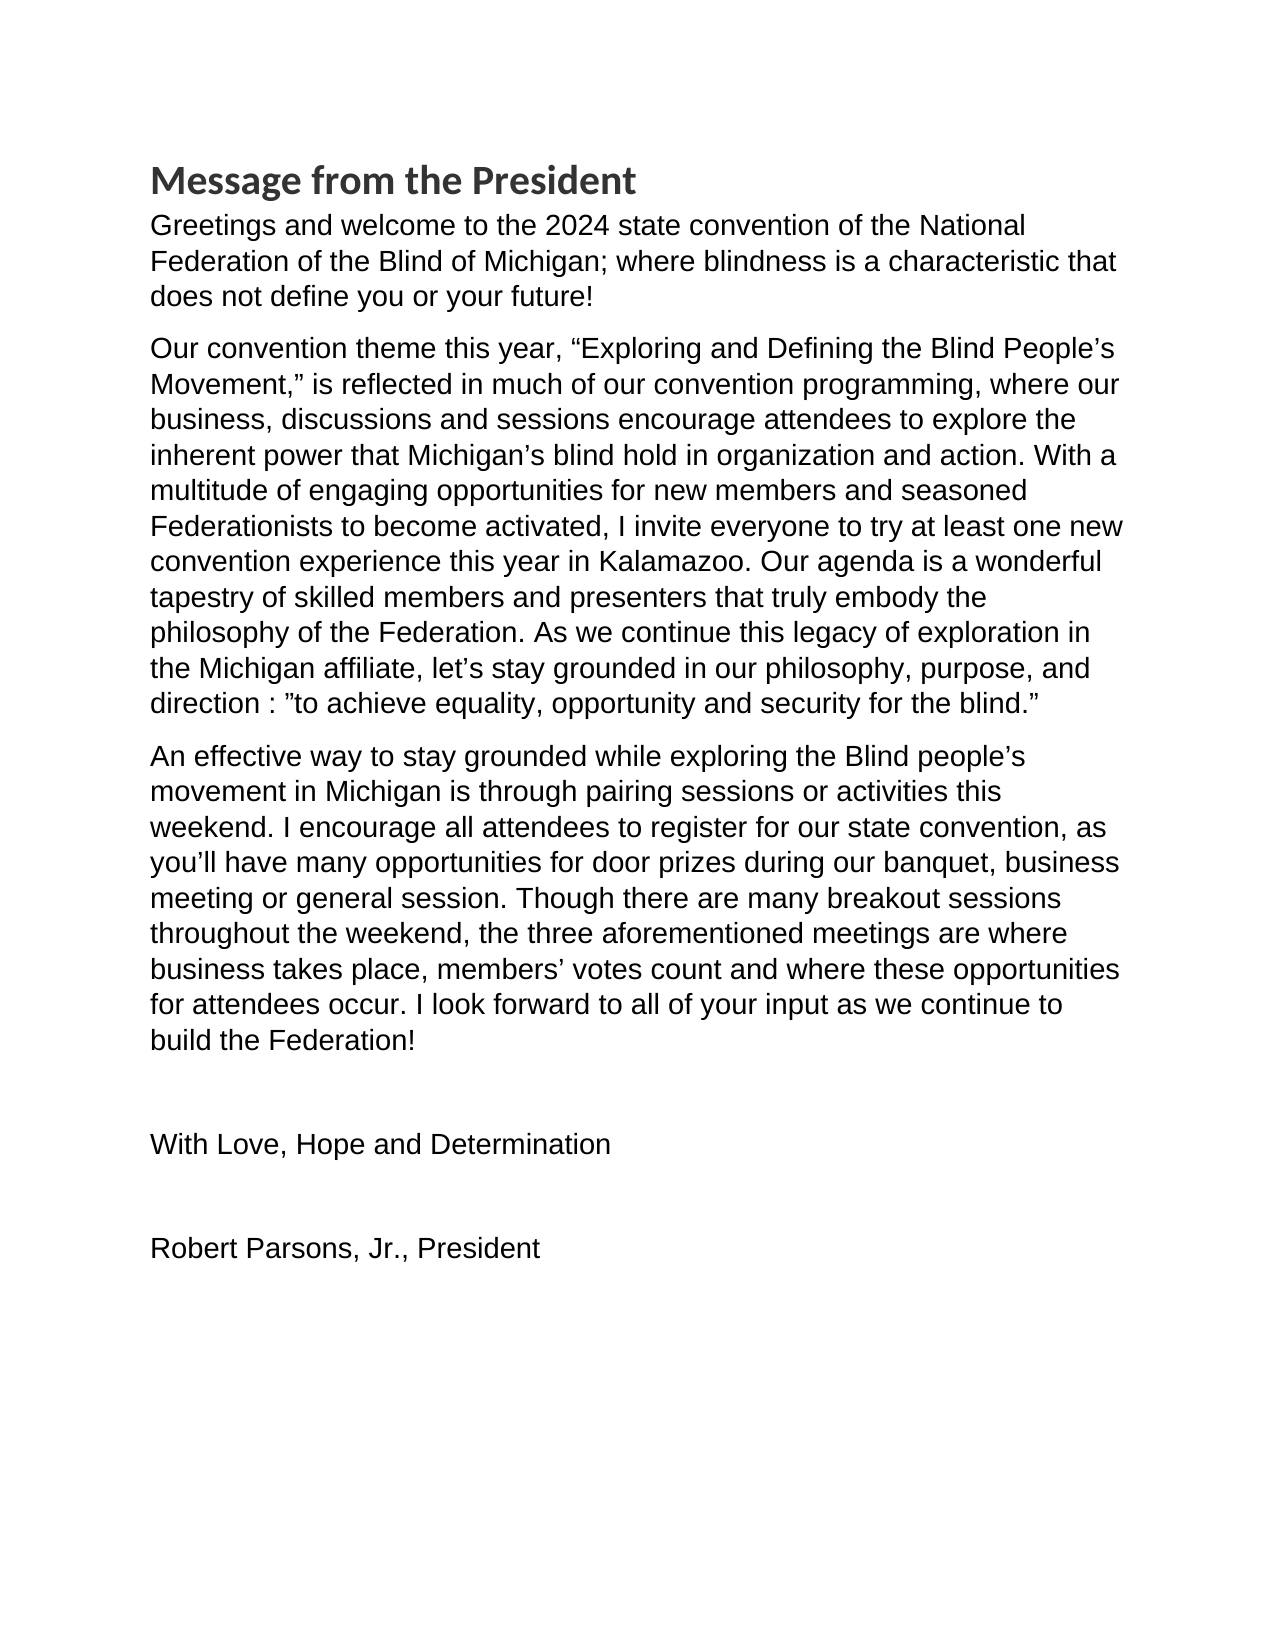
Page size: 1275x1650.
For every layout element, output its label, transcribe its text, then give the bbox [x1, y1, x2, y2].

text An effective way to stay grounded while exploring the Blind people’s movement in Michigan is through pairing sessions or activities this weekend. I encourage all attendees to register for our state convention, as you’ll have many opportunities for door prizes during our banquet, business meeting or general session. Though there are many breakout sessions throughout the weekend, the three aforementioned meetings are where business takes place, members’ votes count and where these opportunities for attendees occur. I look forward to all of your input as we continue to build the Federation! [150, 739, 1125, 1056]
subtitle Message from the President [150, 154, 1125, 205]
text Robert Parsons, Jr., President [150, 1232, 1125, 1265]
text Greetings and welcome to the 2024 state convention of the National Federation of the Blind of Michigan; where blindness is a characteristic that does not define you or your future! [150, 208, 1125, 313]
text Our convention theme this year, “Exploring and Defining the Blind People’s Movement,” is reflected in much of our convention programming, where our business, discussions and sessions encourage attendees to explore the inherent power that Michigan’s blind hold in organization and action. With a multitude of engaging opportunities for new members and seasoned Federationists to become activated, I invite everyone to try at least one new convention experience this year in Kalamazoo. Our agenda is a wonderful tapestry of skilled members and presenters that truly embody the philosophy of the Federation. As we continue this legacy of exploration in the Michigan affiliate, let’s stay grounded in our philosophy, purpose, and direction : ”to achieve equality, opportunity and security for the blind.” [150, 331, 1125, 720]
text With Love, Hope and Determination [150, 1127, 1125, 1161]
